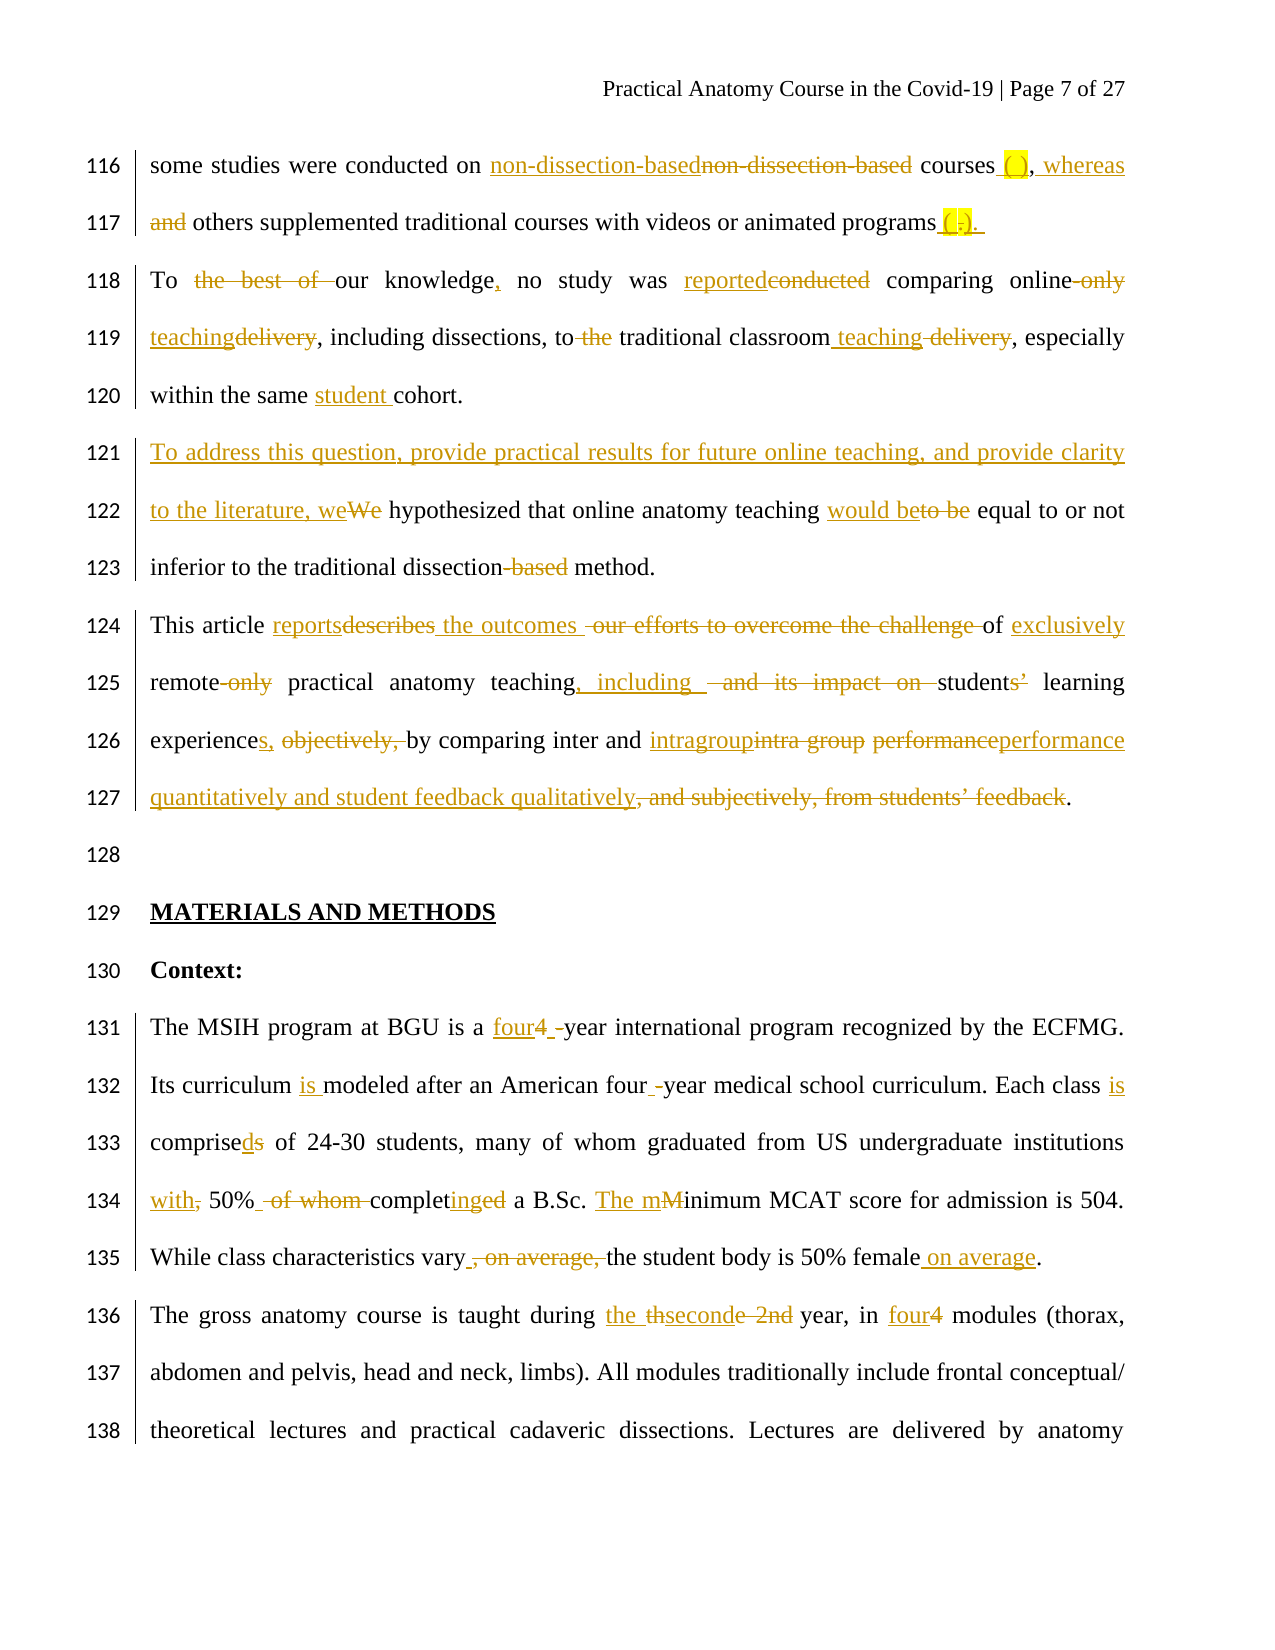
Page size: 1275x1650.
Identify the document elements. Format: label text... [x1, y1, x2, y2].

text The MSIH program at BGU is a year international program recognized by the ECFMG. Its curriculum modeled after an American fouryear medical school curriculum. Each class comprise of 24-30 students, many of whom graduated from US undergraduate institutions 50%complet a B.Sc. inimum MCAT score for admission is 504. While class characteristics varythe student body is 50% female. [150, 1012, 1125, 1271]
text hypothesized that online anatomy teaching equal to or not inferior to the traditional dissection method. [150, 437, 1125, 462]
text Context: [150, 955, 1125, 984]
text hypothesized that online anatomy teaching equal to or not inferior to the traditional dissection method. [150, 463, 1125, 581]
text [150, 1300, 1125, 1444]
text MATERIALS AND METHODS [150, 897, 1125, 926]
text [150, 150, 1125, 236]
text To our knowledge no study was comparing online , including dissections, to traditional classroom, especially within the same cohort. [150, 265, 1125, 409]
text This article of remote practical anatomy teachingstudent learning experience by comparing inter and . [150, 610, 1125, 811]
